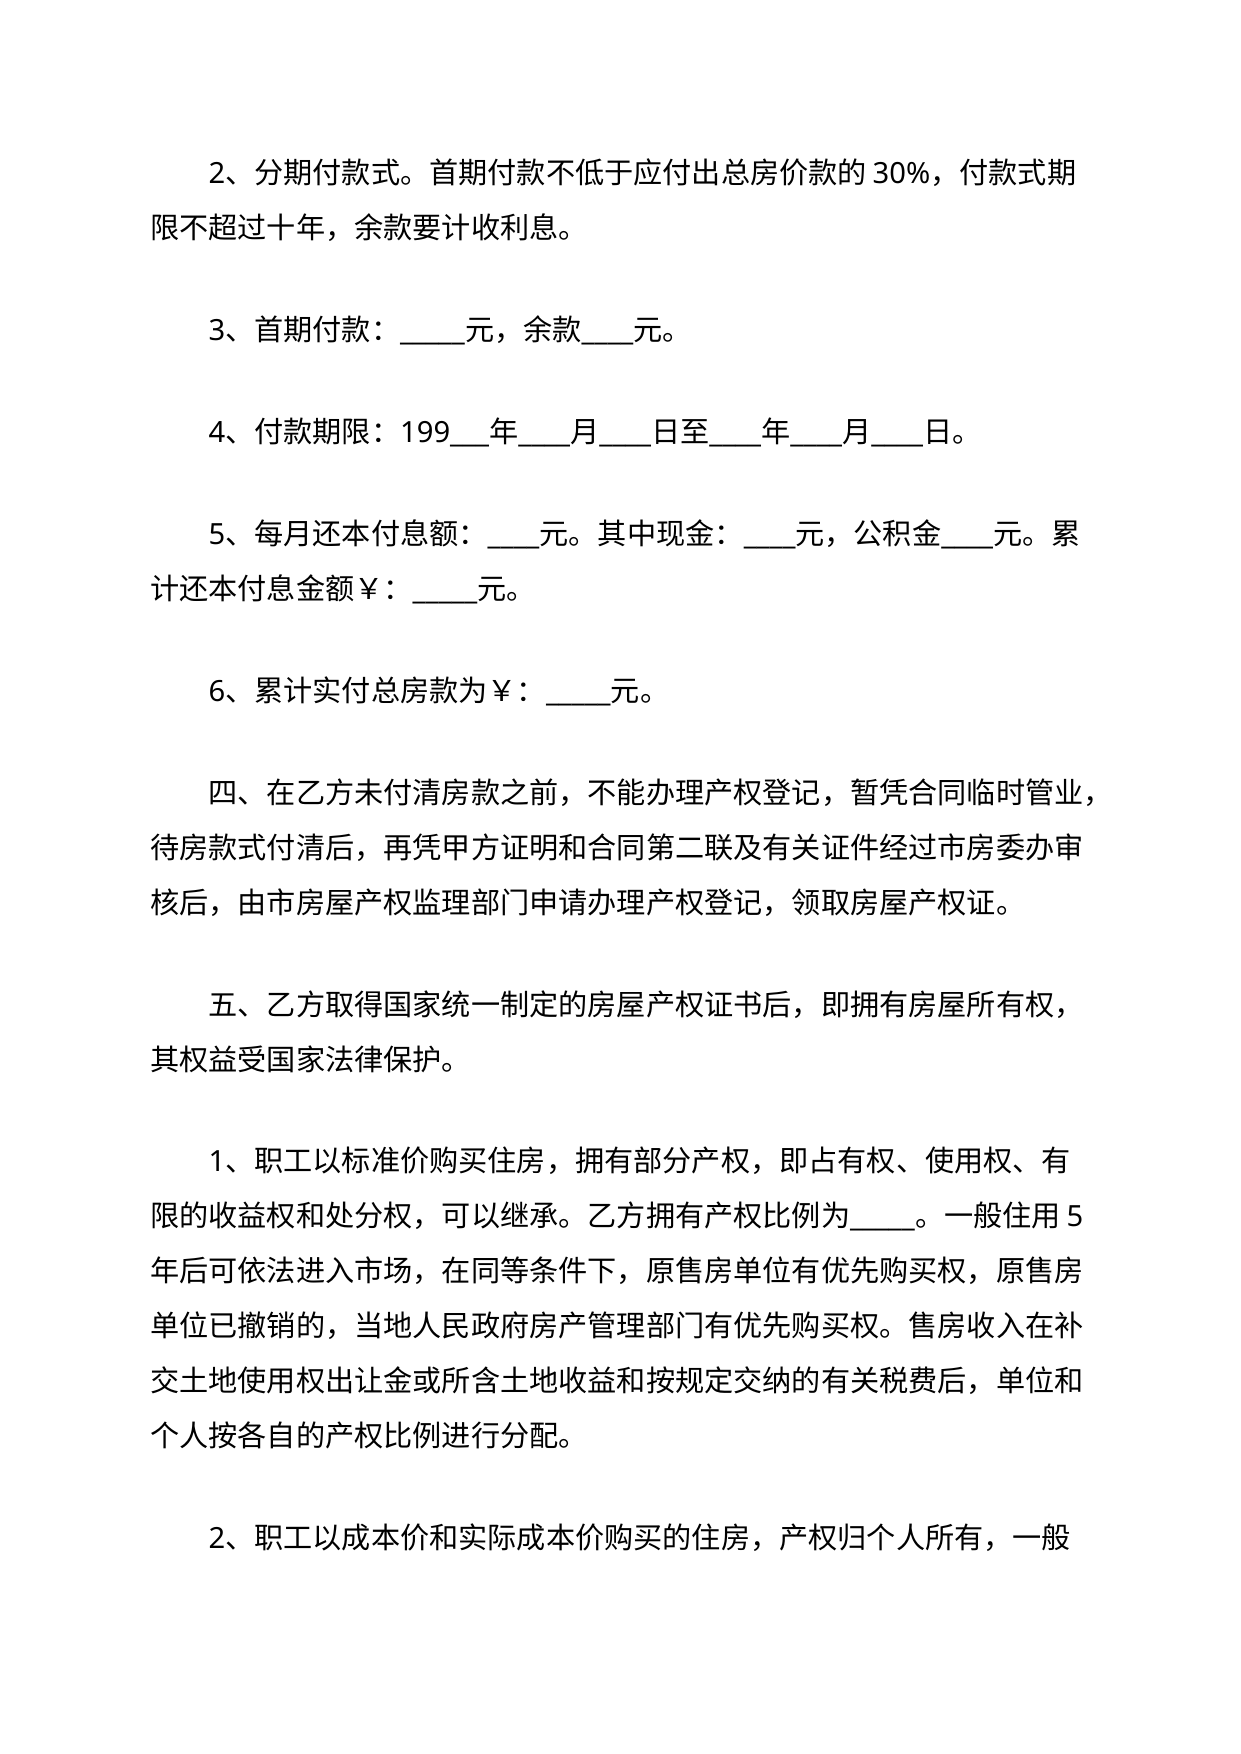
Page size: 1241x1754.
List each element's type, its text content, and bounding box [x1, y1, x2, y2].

text 1、职工以标准价购买住房，拥有部分产权，即占有权、使用权、有限的收益权和处分权，可以继承。乙方拥有产权比例为_____。一般住用5年后可依法进入市场，在同等条件下，原售房单位有优先购买权，原售房单位已撤销的，当地人民政府房产管理部门有优先购买权。售房收入在补交土地使用权出让金或所含土地收益和按规定交纳的有关税费后，单位和个人按各自的产权比例进行分配。 [150, 1138, 1090, 1455]
text 2、分期付款式。首期付款不低于应付出总房价款的30%，付款式期限不超过十年，余款要计收利息。 [150, 150, 1090, 247]
text 6、累计实付总房款为￥：_____元。 [150, 668, 1090, 710]
text 4、付款期限：199___年____月____日至____年____月____日。 [150, 409, 1090, 451]
text 四、在乙方未付清房款之前，不能办理产权登记，暂凭合同临时管业，待房款式付清后，再凭甲方证明和合同第二联及有关证件经过市房委办审核后，由市房屋产权监理部门申请办理产权登记，领取房屋产权证。 [150, 770, 1090, 922]
text 5、每月还本付息额：____元。其中现金：____元，公积金____元。累计还本付息金额￥：_____元。 [150, 511, 1090, 608]
text 五、乙方取得国家统一制定的房屋产权证书后，即拥有房屋所有权，其权益受国家法律保护。 [150, 981, 1090, 1078]
text 3、首期付款：_____元，余款____元。 [150, 307, 1090, 349]
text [150, 1514, 1090, 1557]
